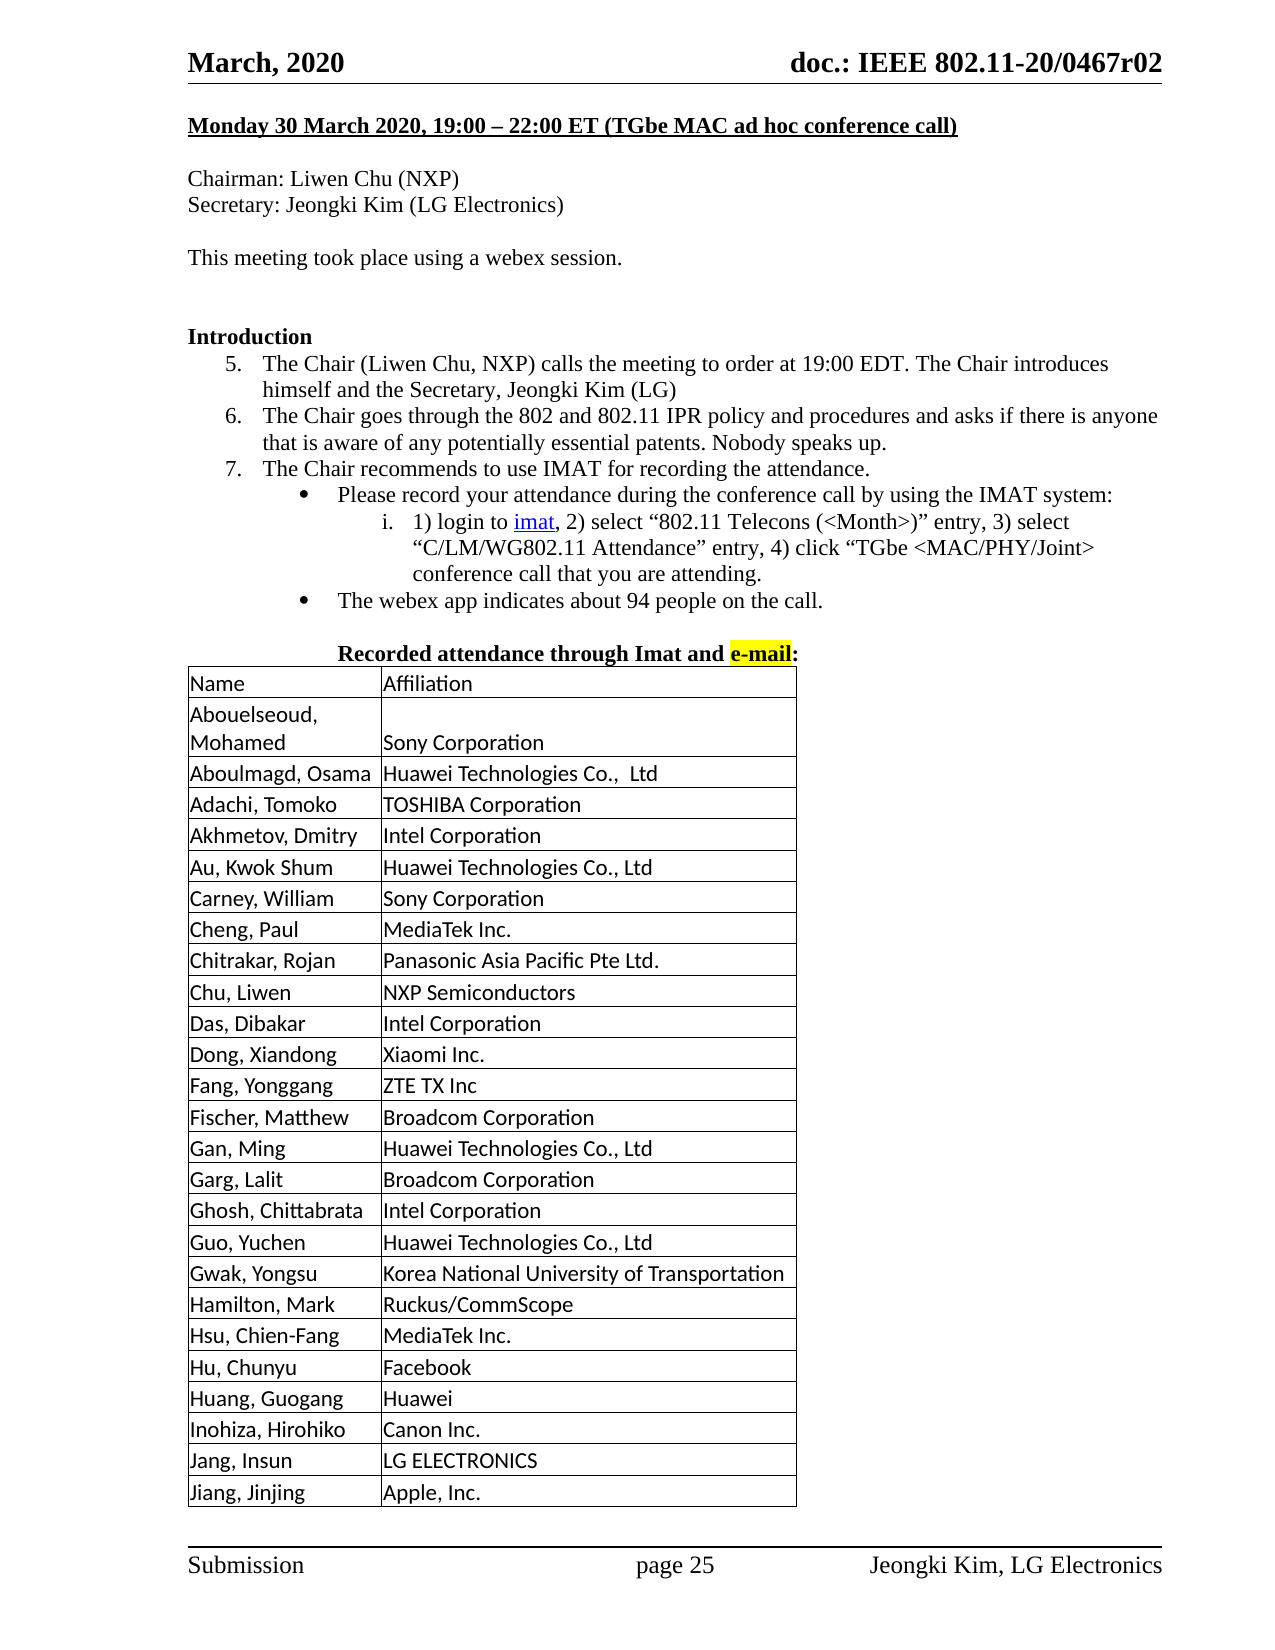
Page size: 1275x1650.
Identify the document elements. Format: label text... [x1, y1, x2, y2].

table_cell Huawei Technologies Co., Ltd [382, 1132, 796, 1162]
table_cell Das, Dibakar [189, 1007, 381, 1037]
table_cell NXP Semiconductors [382, 976, 796, 1006]
table_cell Akhmetov, Dmitry [189, 819, 381, 849]
table_cell Huawei Technologies Co., Ltd [382, 757, 796, 787]
text Introduction [187, 323, 1162, 350]
table_cell Hu, Chunyu [189, 1351, 381, 1381]
table_cell Carney, William [189, 882, 381, 912]
table_cell Intel Corporation [382, 1194, 796, 1224]
table_cell Sony Corporation [382, 882, 796, 912]
list 1) login to imat, 2) select “802.11 Telecons (<Month>)” entry, 3) select “C/LM/WG802.11 Attendance” entry, 4) click “TGbe <MAC/PHY/Joint> conference call that you are attending. [394, 508, 1162, 587]
table_cell Guo, Yuchen [189, 1226, 381, 1256]
table_cell Gwak, Yongsu [189, 1257, 381, 1287]
table_cell Huawei Technologies Co., Ltd [382, 1226, 796, 1256]
table_cell Hsu, Chien-Fang [189, 1319, 381, 1349]
table_cell Dong, Xiandong [189, 1038, 381, 1068]
table_cell Xiaomi Inc. [382, 1038, 796, 1068]
table_cell Ghosh, Chittabrata [189, 1194, 381, 1224]
text Chairman: Liwen Chu (NXP) [187, 165, 1162, 192]
table_cell LG ELECTRONICS [382, 1444, 796, 1474]
table_cell Fischer, Matthew [189, 1101, 381, 1131]
table_cell Chu, Liwen [189, 976, 381, 1006]
text Monday 30 March 2020, 19:00 – 22:00 ET (TGbe MAC ad hoc conference call) [187, 112, 1162, 139]
table_cell Cheng, Paul [189, 913, 381, 943]
table_cell Au, Kwok Shum [189, 851, 381, 881]
table_cell Garg, Lalit [189, 1163, 381, 1193]
table_cell Intel Corporation [382, 819, 796, 849]
table_cell MediaTek Inc. [382, 1319, 796, 1349]
table_cell Sony Corporation [382, 698, 796, 756]
text This meeting took place using a webex session. [187, 244, 1162, 271]
table_cell ZTE TX Inc [382, 1069, 796, 1099]
table_cell Korea National University of Transportation [382, 1257, 796, 1287]
table_cell Canon Inc. [382, 1413, 796, 1443]
table_cell Huawei Technologies Co., Ltd [382, 851, 796, 881]
text Secretary: Jeongki Kim (LG Electronics) [187, 192, 1162, 218]
table_cell MediaTek Inc. [382, 913, 796, 943]
table_cell Aboulmagd, Osama [189, 757, 381, 787]
list The Chair recommends to use IMAT for recording the attendance. [225, 455, 1162, 481]
table_cell Huang, Guogang [189, 1382, 381, 1412]
table_cell Chitrakar, Rojan [189, 944, 381, 974]
list The Chair (Liwen Chu, NXP) calls the meeting to order at 19:00 EDT. The Chair introduces himself and the Secretary, Jeongki Kim (LG) [225, 350, 1162, 402]
table_cell Hamilton, Mark [189, 1288, 381, 1318]
table_cell Intel Corporation [382, 1007, 796, 1037]
table_cell Apple, Inc. [382, 1476, 796, 1506]
table_cell Ruckus/CommScope [382, 1288, 796, 1318]
table_cell Abouelseoud, Mohamed [189, 698, 381, 756]
table_cell TOSHIBA Corporation [382, 788, 796, 818]
table_cell Fang, Yonggang [189, 1069, 381, 1099]
table_header Name [189, 667, 381, 697]
list The Chair goes through the 802 and 802.11 IPR policy and procedures and asks if there is anyone that is aware of any potentially essential patents. Nobody speaks up. [225, 402, 1162, 455]
list The webex app indicates about 94 people on the call. Recorded attendance through Imat and e-mail: [300, 587, 1162, 666]
table_cell Jang, Insun [189, 1444, 381, 1474]
table_cell Huawei [382, 1382, 796, 1412]
table_header Affiliation [382, 667, 796, 697]
table_cell Gan, Ming [189, 1132, 381, 1162]
table_cell Jiang, Jinjing [189, 1476, 381, 1506]
table_cell Panasonic Asia Pacific Pte Ltd. [382, 944, 796, 974]
table_cell Broadcom Corporation [382, 1163, 796, 1193]
table_cell Facebook [382, 1351, 796, 1381]
table_cell Adachi, Tomoko [189, 788, 381, 818]
table_cell Inohiza, Hirohiko [189, 1413, 381, 1443]
table_cell Broadcom Corporation [382, 1101, 796, 1131]
list Please record your attendance during the conference call by using the IMAT system: [300, 481, 1162, 508]
